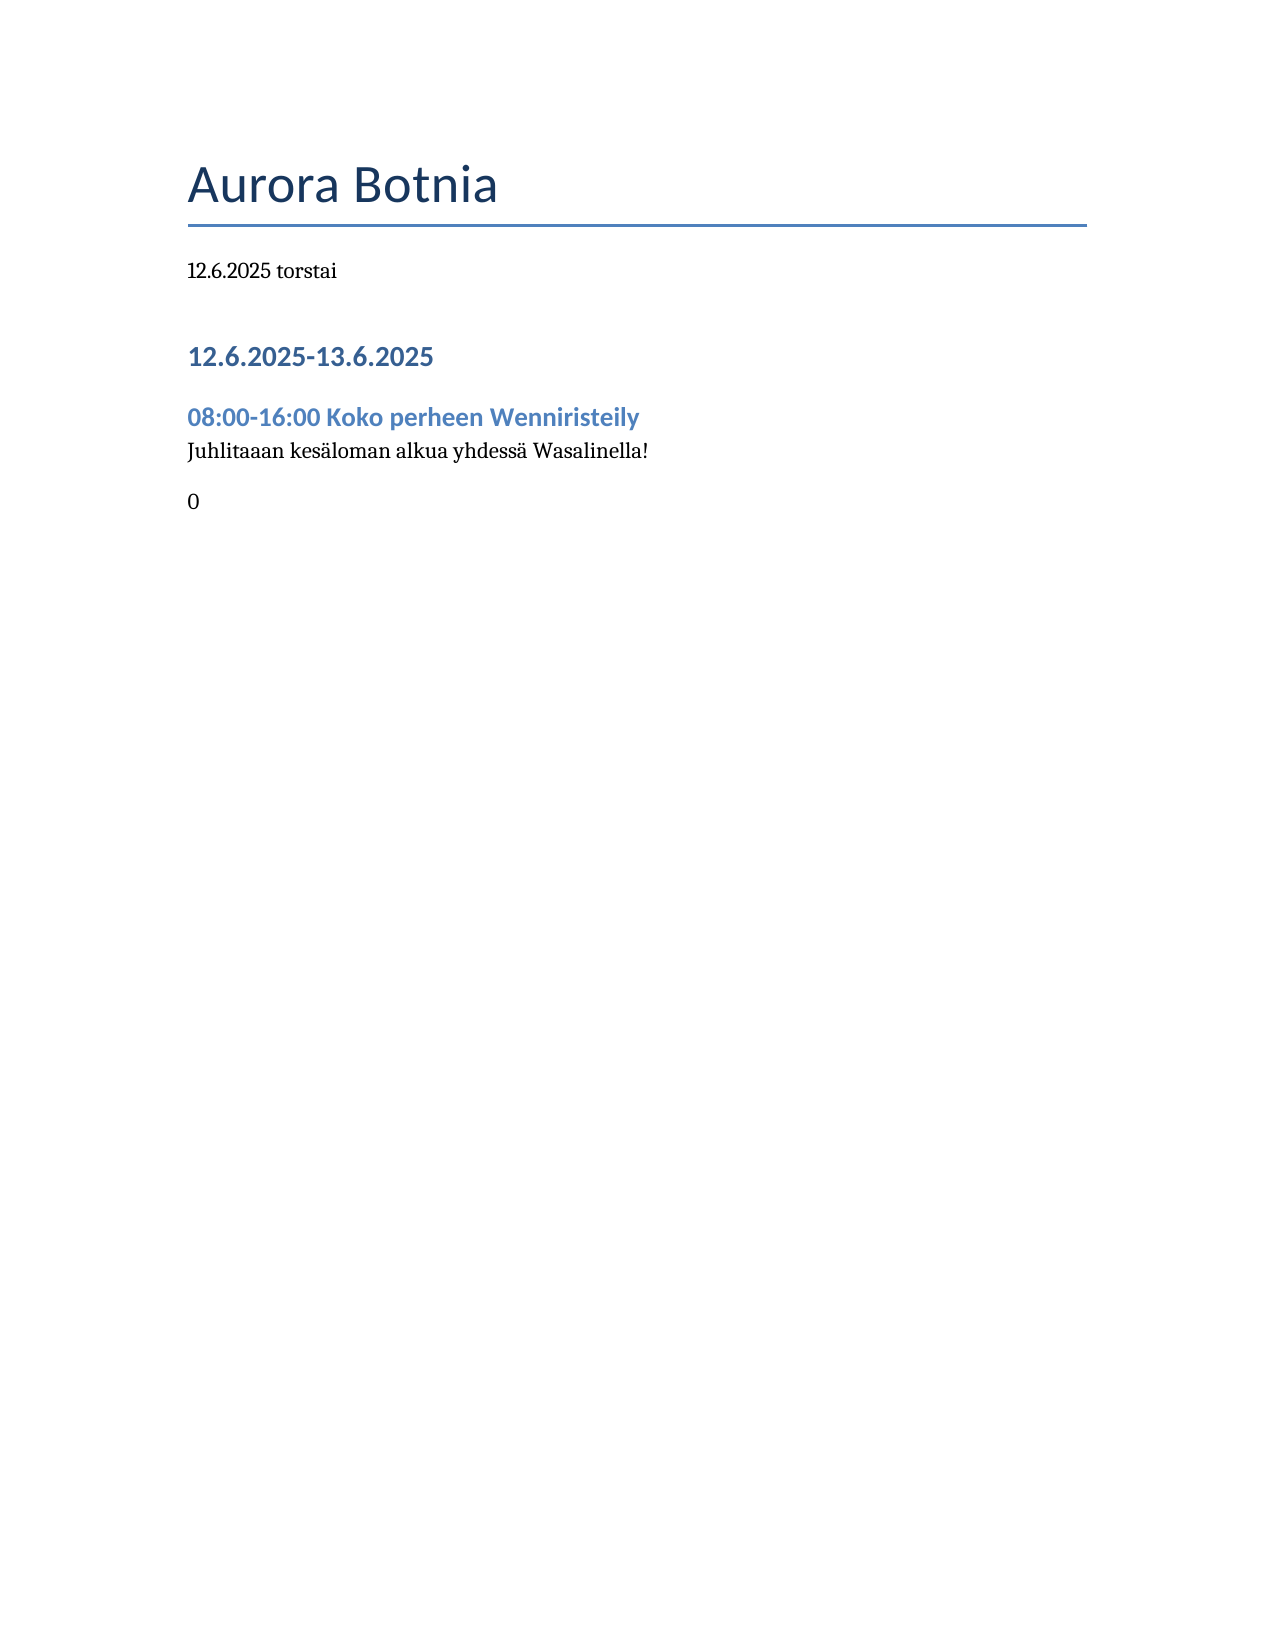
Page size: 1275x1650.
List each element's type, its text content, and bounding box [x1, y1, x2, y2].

text 12.6.2025 torstai [187, 258, 1087, 284]
text 0 [187, 489, 1087, 515]
title Aurora Botnia [187, 150, 1087, 227]
subtitle 08:00-16:00 Koko perheen Wenniristeily [187, 400, 1087, 433]
subtitle 12.6.2025-13.6.2025 [187, 338, 1087, 374]
text Juhlitaaan kesäloman alkua yhdessä Wasalinella! [187, 438, 1087, 464]
